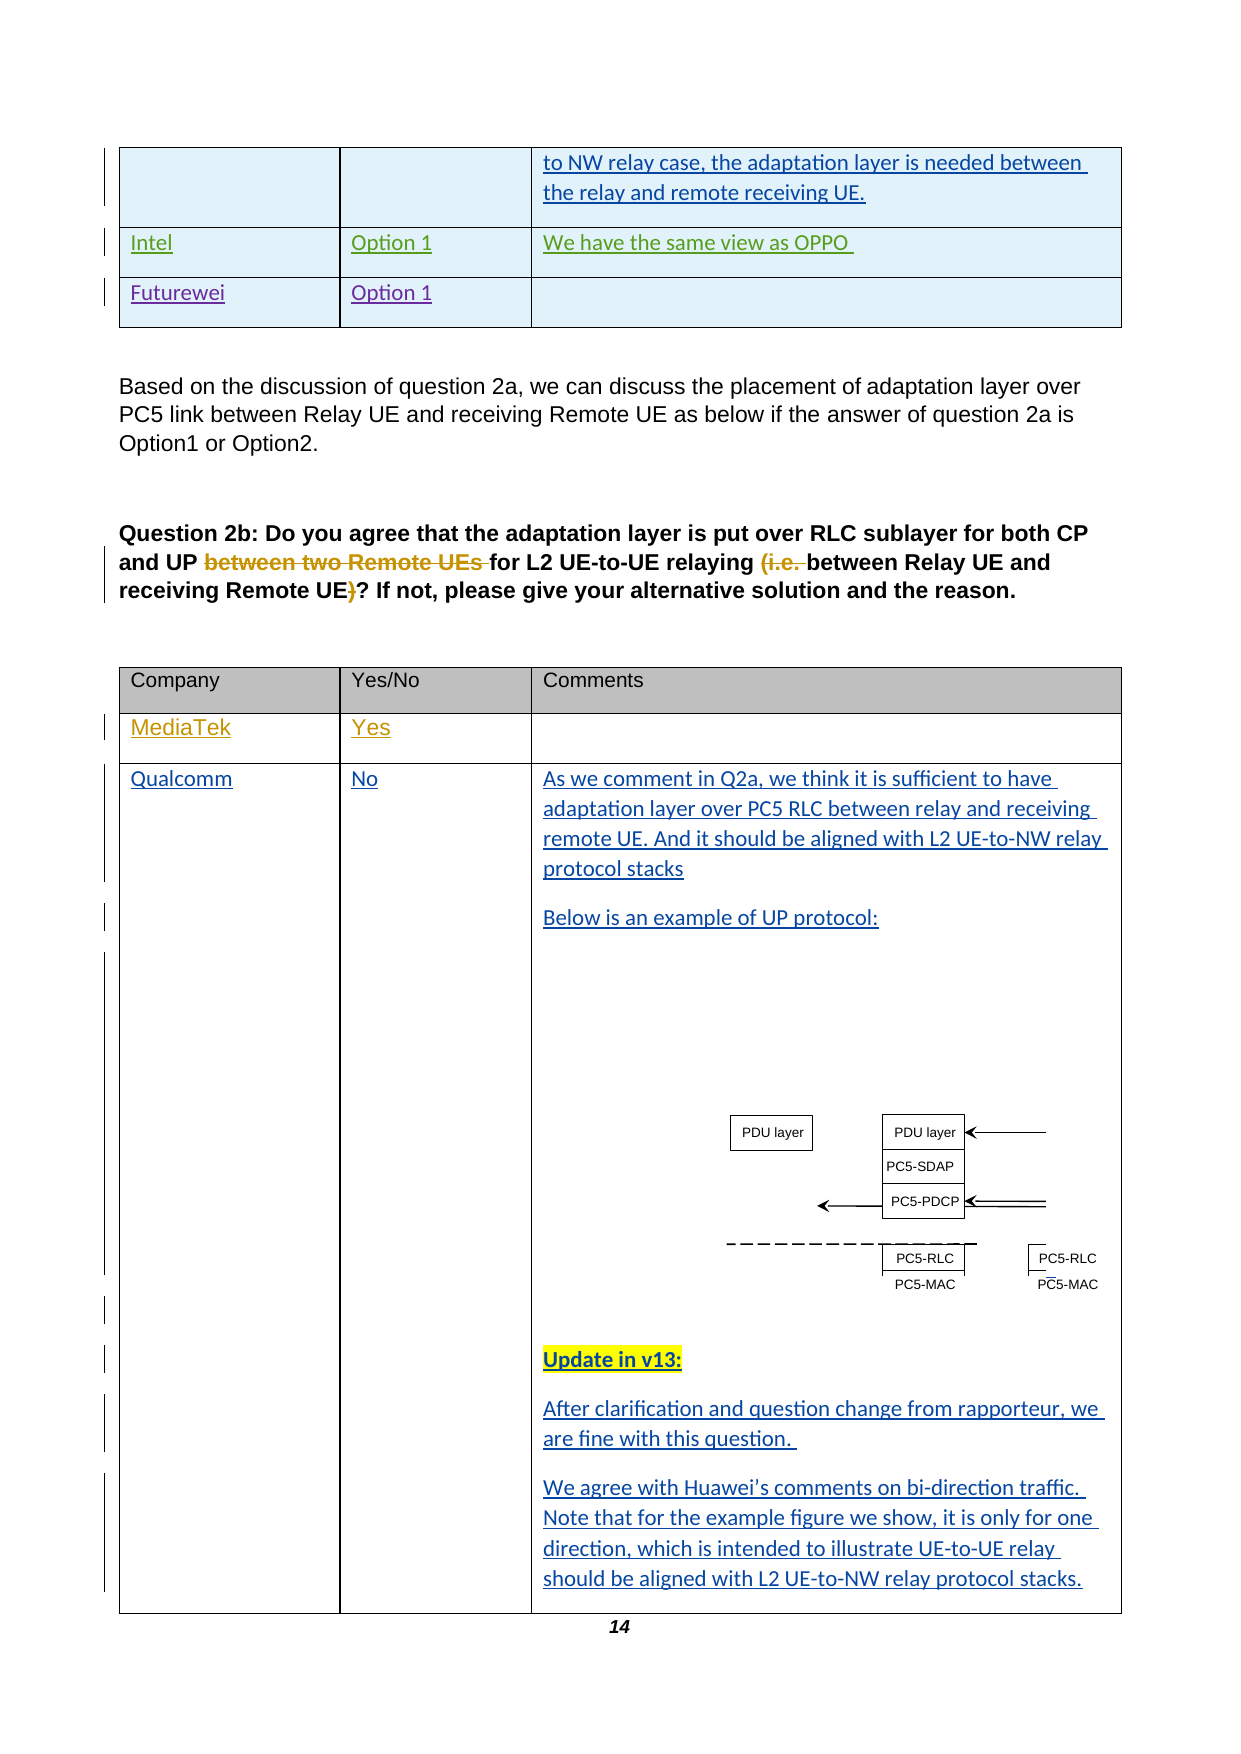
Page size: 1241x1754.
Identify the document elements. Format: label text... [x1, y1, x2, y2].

table_cell [341, 714, 531, 763]
table_header Company [120, 668, 339, 713]
text Question 2b: Do you agree that the adaptation layer is put over RLC sublayer for both CP and UP for L2 UE-to-UE relaying between Relay UE and receiving Remote UE? If not, please give your alternative solution and the reason. [118, 520, 1122, 603]
table_cell [532, 714, 1121, 763]
table_cell [120, 714, 339, 763]
table_cell [120, 764, 339, 1613]
text Based on the discussion of question 2a, we can discuss the placement of adaptation layer over PC5 link between Relay UE and receiving Remote UE as below if the answer of question 2a is Option1 or Option2. [118, 373, 1122, 456]
table_cell [341, 764, 531, 1613]
table_header Comments [532, 668, 1121, 713]
table_header Yes/No [341, 668, 531, 713]
table_cell [532, 764, 1121, 1613]
